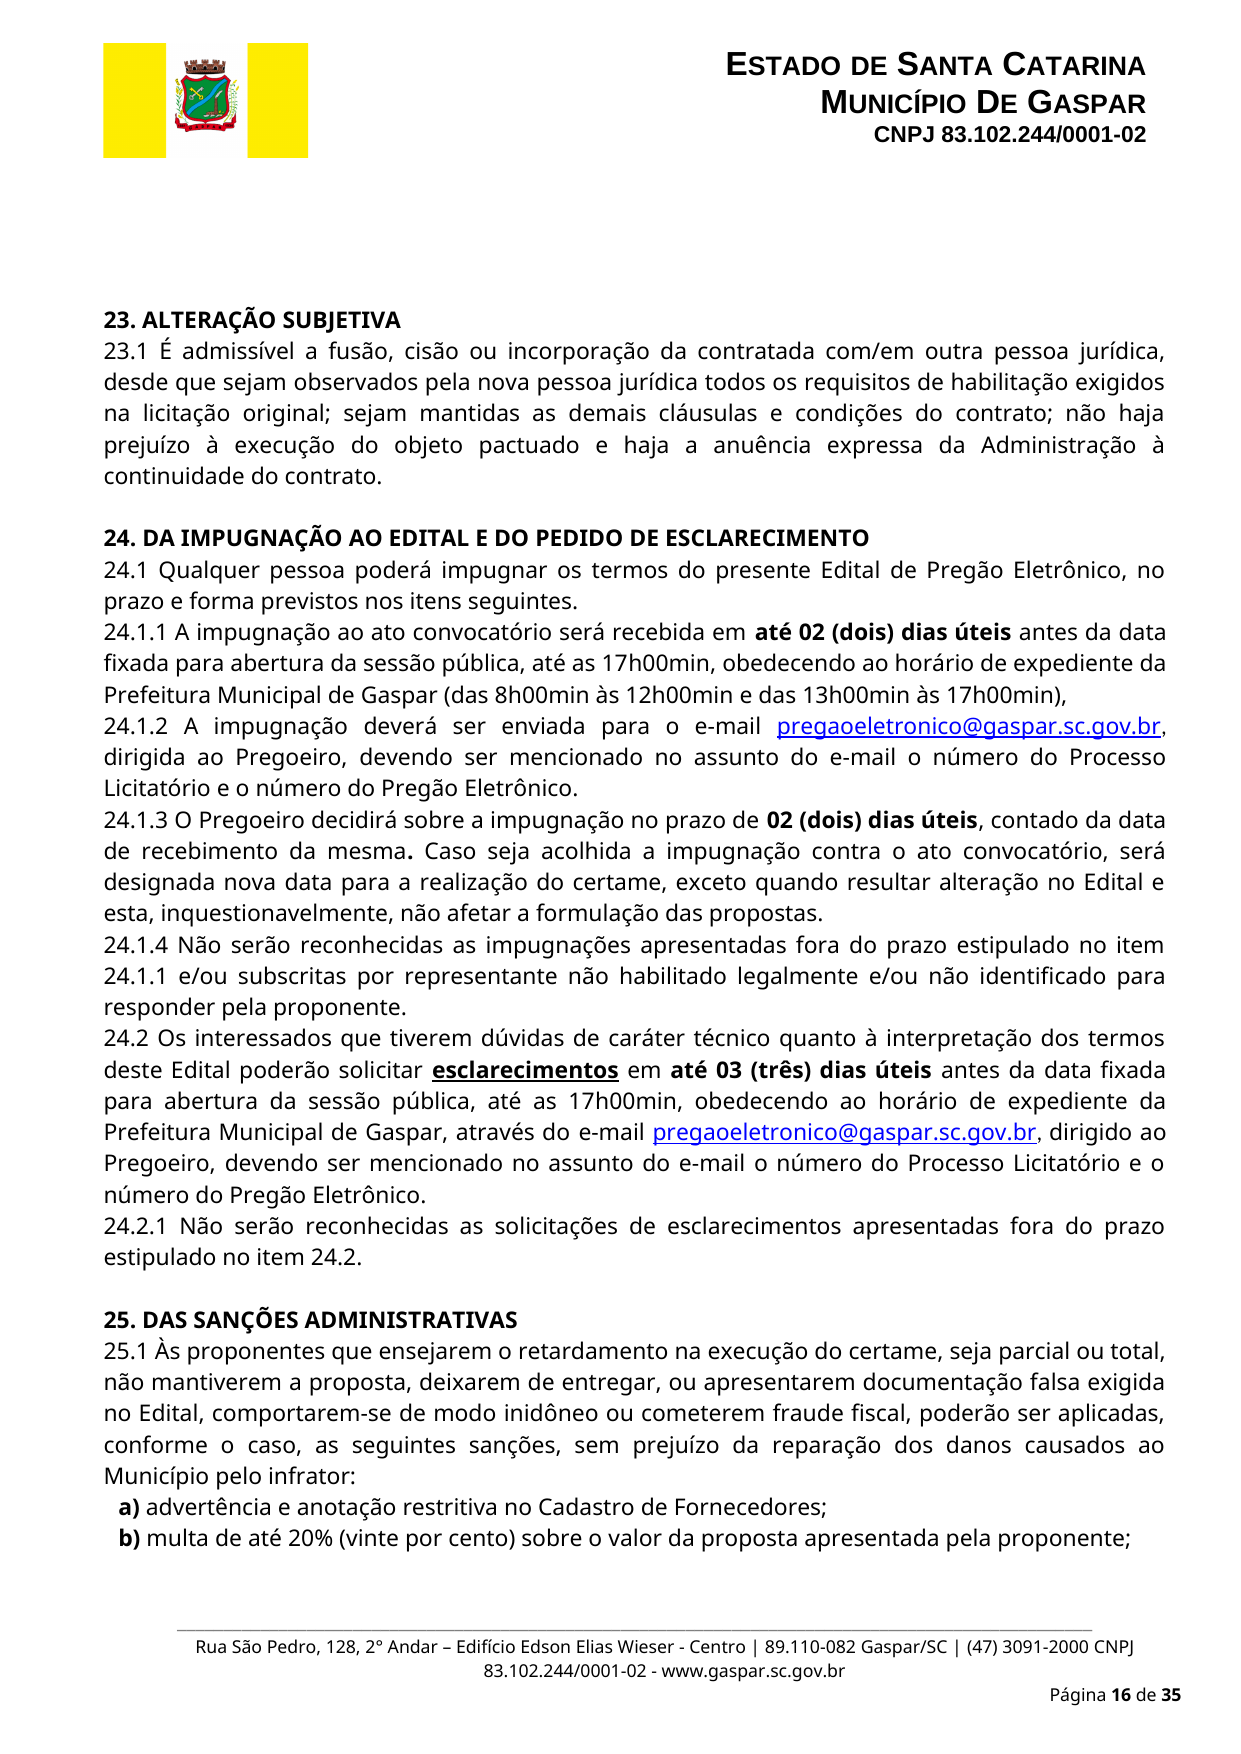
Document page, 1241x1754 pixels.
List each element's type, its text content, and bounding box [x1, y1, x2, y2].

text 25.1 Às proponentes que ensejarem o retardamento na execução do certame, seja parcial ou total, não mantiverem a proposta, deixarem de entregar, ou apresentarem documentação falsa exigida no Edital, comportarem-se de modo inidôneo ou cometerem fraude fiscal, poderão ser aplicadas, conforme o caso, as seguintes sanções, sem prejuízo da reparação dos danos causados ao Município pelo infrator: [103, 1335, 1167, 1491]
text 24.1 Qualquer pessoa poderá impugnar os termos do presente Edital de Pregão Eletrônico, no prazo e forma previstos nos itens seguintes. [103, 554, 1167, 616]
text 24. DA IMPUGNAÇÃO AO EDITAL E DO PEDIDO DE ESCLARECIMENTO [103, 522, 1167, 554]
text 23.1 É admissível a fusão, cisão ou incorporação da contratada com/em outra pessoa jurídica, desde que sejam observados pela nova pessoa jurídica todos os requisitos de habilitação exigidos na licitação original; sejam mantidas as demais cláusulas e condições do contrato; não haja prejuízo à execução do objeto pactuado e haja a anuência expressa da Administração à continuidade do contrato. [103, 335, 1167, 491]
text 25. DAS SANÇÕES ADMINISTRATIVAS [103, 1304, 1167, 1335]
text 24.1.1 A impugnação ao ato convocatório será recebida em até 02 (dois) dias úteis antes da data fixada para abertura da sessão pública, até as 17h00min, obedecendo ao horário de expediente da Prefeitura Municipal de Gaspar (das 8h00min às 12h00min e das 13h00min às 17h00min), [103, 616, 1167, 710]
text 24.2 Os interessados que tiverem dúvidas de caráter técnico quanto à interpretação dos termos deste Edital poderão solicitar esclarecimentos em até 03 (três) dias úteis antes da data fixada para abertura da sessão pública, até as 17h00min, obedecendo ao horário de expediente da Prefeitura Municipal de Gaspar, através do e-mail pregaoeletronico@gaspar.sc.gov.br, dirigido ao Pregoeiro, devendo ser mencionado no assunto do e-mail o número do Processo Licitatório e o número do Pregão Eletrônico. [103, 1022, 1167, 1210]
text 23. ALTERAÇÃO SUBJETIVA [103, 304, 1167, 335]
text 24.1.4 Não serão reconhecidas as impugnações apresentadas fora do prazo estipulado no item 24.1.1 e/ou subscritas por representante não habilitado legalmente e/ou não identificado para responder pela proponente. [103, 929, 1167, 1022]
text 24.1.2 A impugnação deverá ser enviada para o e-mail pregaoeletronico@gaspar.sc.gov.br, dirigida ao Pregoeiro, devendo ser mencionado no assunto do e-mail o número do Processo Licitatório e o número do Pregão Eletrônico. [103, 710, 1167, 804]
text b) multa de até 20% (vinte por cento) sobre o valor da proposta apresentada pela proponente; [118, 1522, 1167, 1554]
text 24.2.1 Não serão reconhecidas as solicitações de esclarecimentos apresentadas fora do prazo estipulado no item 24.2. [103, 1210, 1167, 1272]
text 24.1.3 O Pregoeiro decidirá sobre a impugnação no prazo de 02 (dois) dias úteis, contado da data de recebimento da mesma. Caso seja acolhida a impugnação contra o ato convocatório, será designada nova data para a realização do certame, exceto quando resultar alteração no Edital e esta, inquestionavelmente, não afetar a formulação das propostas. [103, 804, 1167, 929]
picture [103, 43, 309, 158]
text a) advertência e anotação restritiva no Cadastro de Fornecedores; [118, 1491, 1167, 1522]
